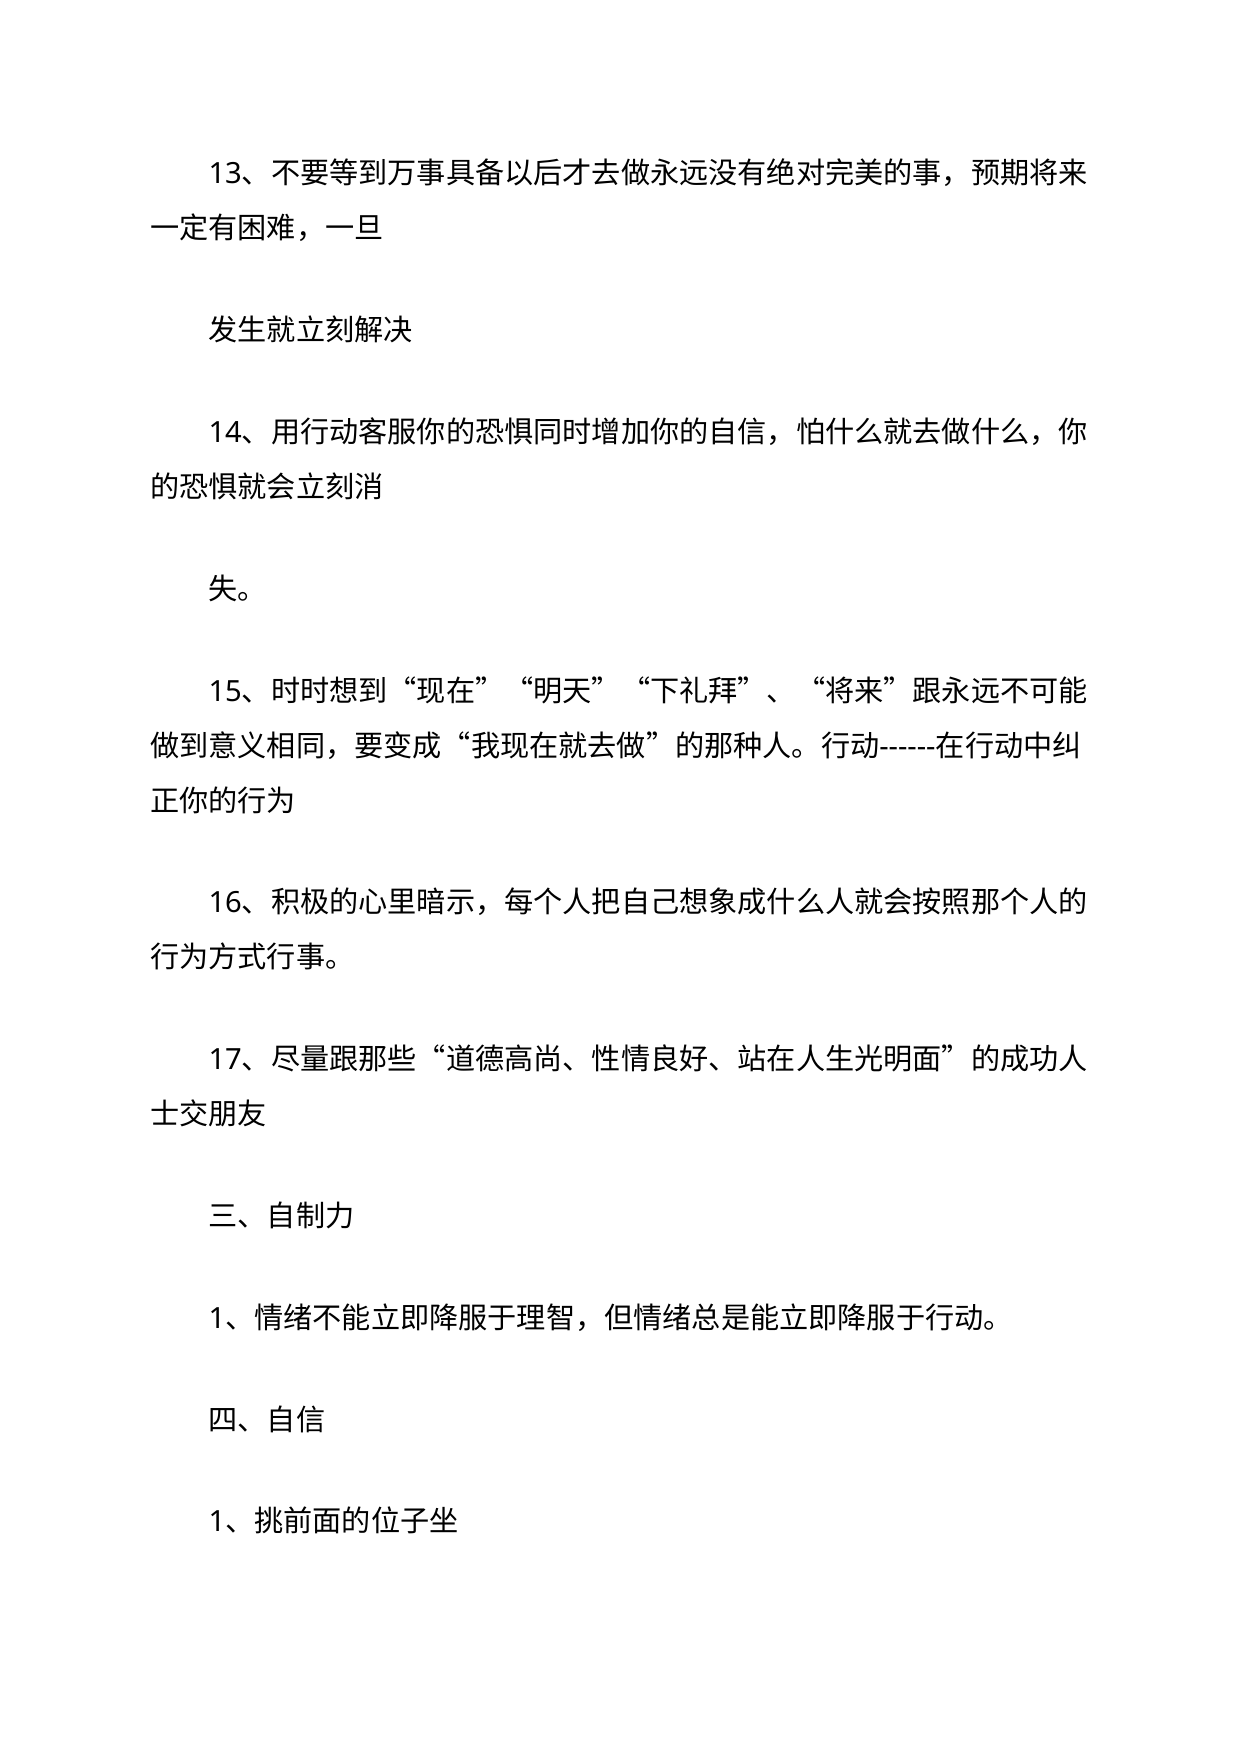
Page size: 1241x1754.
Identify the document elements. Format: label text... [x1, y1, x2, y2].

text 四、自信 [150, 1396, 1090, 1438]
text 1、挑前面的位子坐 [150, 1498, 1090, 1540]
text 失。 [150, 565, 1090, 608]
text 16、积极的心里暗示，每个人把自己想象成什么人就会按照那个人的行为方式行事。 [150, 879, 1090, 976]
text 13、不要等到万事具备以后才去做永远没有绝对完美的事，预期将来一定有困难，一旦 [150, 150, 1090, 247]
text 15、时时想到“现在”“明天”“下礼拜”、“将来”跟永远不可能做到意义相同，要变成“我现在就去做”的那种人。行动------在行动中纠正你的行为 [150, 667, 1090, 819]
text 17、尽量跟那些“道德高尚、性情良好、站在人生光明面”的成功人士交朋友 [150, 1036, 1090, 1133]
text 三、自制力 [150, 1192, 1090, 1235]
text 1、情绪不能立即降服于理智，但情绪总是能立即降服于行动。 [150, 1294, 1090, 1337]
text 14、用行动客服你的恐惧同时增加你的自信，怕什么就去做什么，你的恐惧就会立刻消 [150, 408, 1090, 506]
text 发生就立刻解决 [150, 307, 1090, 349]
